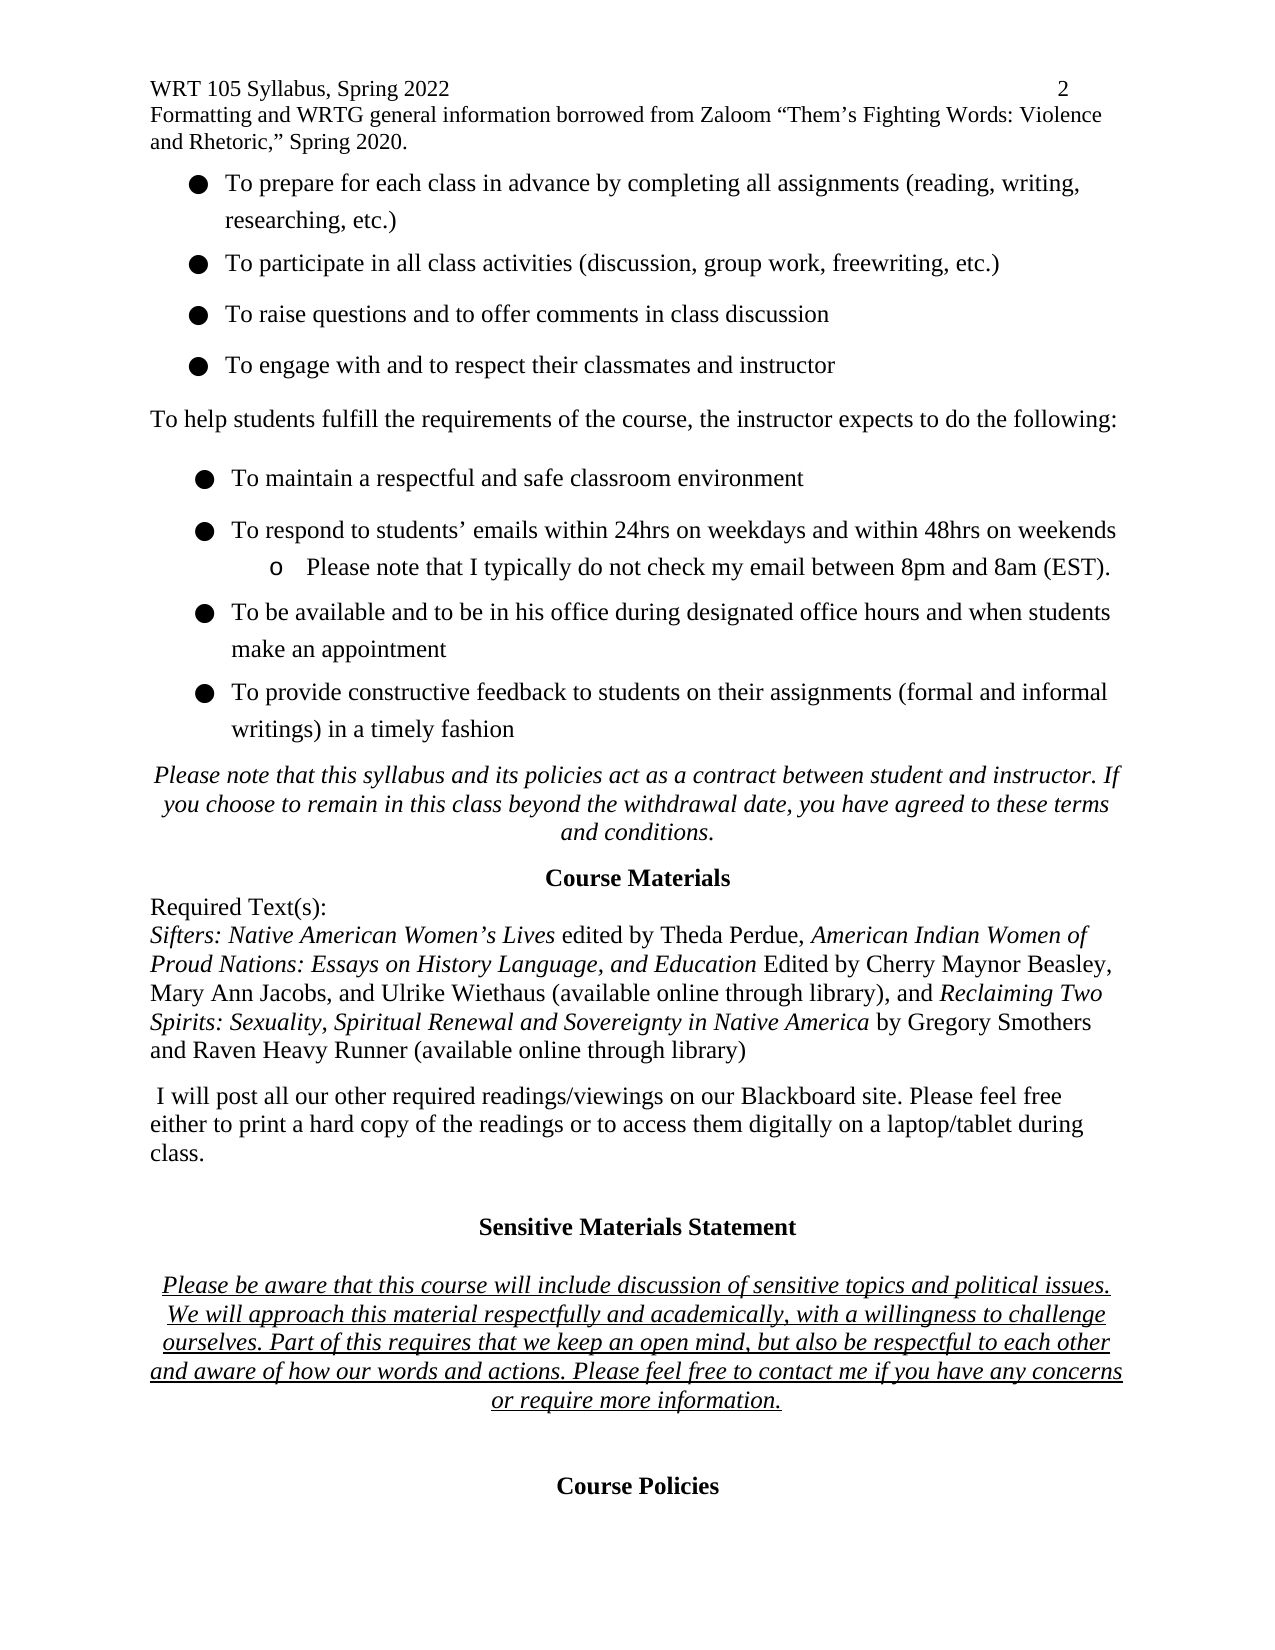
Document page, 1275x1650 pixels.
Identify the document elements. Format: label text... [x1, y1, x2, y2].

text Sifters: Native American Women’s Lives edited by Theda Perdue, American Indian Women of Proud Nations: Essays on History Language, and Education Edited by Cherry Maynor Beasley, Mary Ann Jacobs, and Ulrike Wiethaus (available online through library), and Reclaiming Two Spirits: Sexuality, Spiritual Renewal and Sovereignty in Native America by Gregory Smothers and Raven Heavy Runner (available online through library) [150, 920, 1125, 1064]
text To help students fulfill the requirements of the course, the instructor expects to do the following: [150, 404, 1125, 433]
list To provide constructive feedback to students on their assignments (formal and informal writings) in a timely fashion [194, 663, 1125, 743]
text I will post all our other required readings/viewings on our Blackboard site. Please feel free either to print a hard copy of the readings or to access them digitally on a laptop/tablet during class. [150, 1081, 1125, 1167]
list To be available and to be in his office during designated office hours and when students make an appointment [194, 583, 1125, 663]
text Course Policies [150, 1471, 1125, 1500]
text Sensitive Materials Statement [150, 1212, 1125, 1241]
list To engage with and to respect their classmates and instructor [187, 337, 1125, 388]
list To prepare for each class in advance by completing all assignments (reading, writing, researching, etc.) [187, 154, 1125, 234]
list Please note that I typically do not check my email between 8pm and 8am (EST). [269, 552, 1125, 583]
list To raise questions and to offer comments in class discussion [187, 285, 1125, 337]
list To respond to students’ emails within 24hrs on weekdays and within 48hrs on weekends [194, 501, 1125, 552]
text Please be aware that this course will include discussion of sensitive topics and political issues. We will approach this material respectfully and academically, with a willingness to challenge ourselves. Part of this requires that we keep an open mind, but also be respectful to each other and aware of how our words and actions. Please feel free to contact me if you have any concerns or require more information. [150, 1270, 1125, 1414]
list To participate in all class activities (discussion, group work, freewriting, etc.) [187, 234, 1125, 285]
text Required Text(s): [150, 892, 1125, 920]
list To maintain a respectful and safe classroom environment [194, 450, 1125, 501]
text Course Materials [150, 863, 1125, 892]
text Please note that this syllabus and its policies act as a contract between student and instructor. If you choose to remain in this class beyond the withdrawal date, you have agreed to these terms and conditions. [150, 760, 1125, 846]
